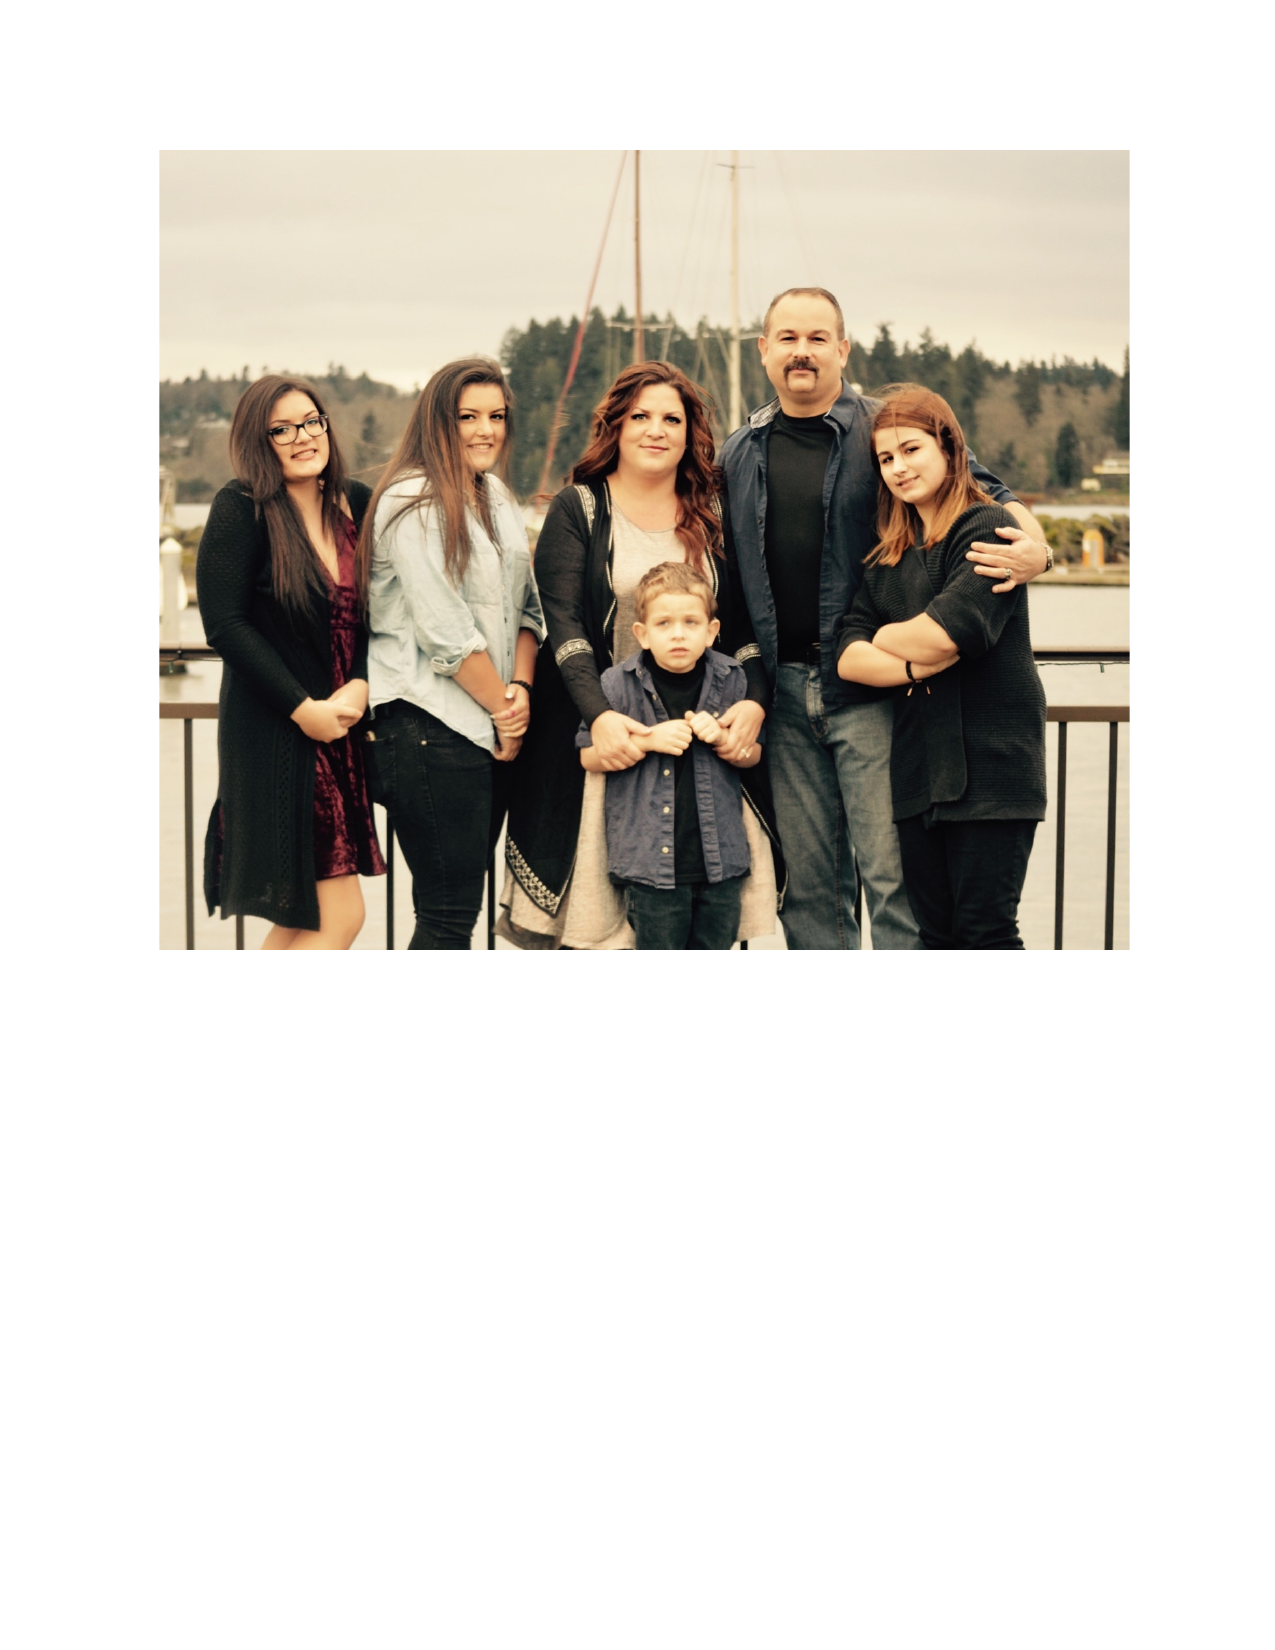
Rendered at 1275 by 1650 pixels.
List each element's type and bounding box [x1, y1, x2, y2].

picture [159, 150, 1130, 951]
